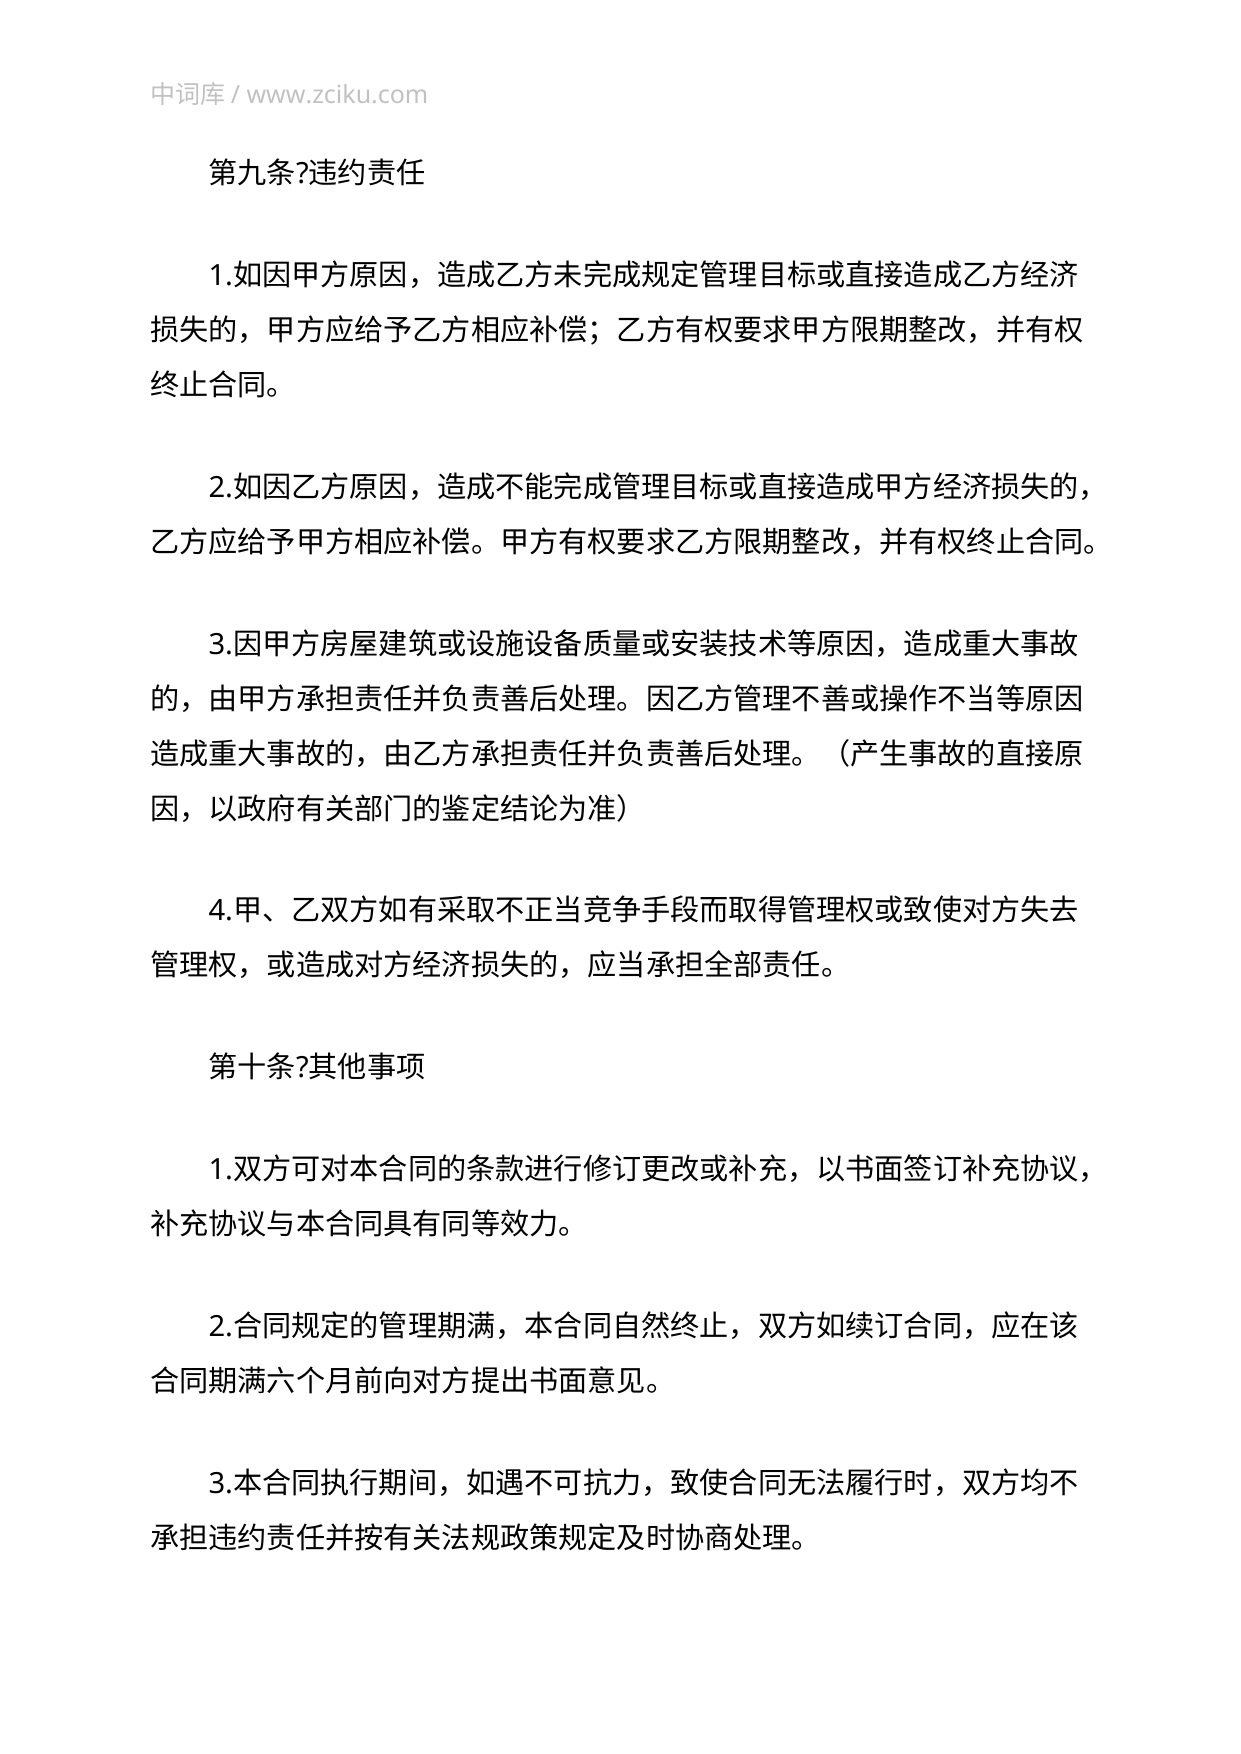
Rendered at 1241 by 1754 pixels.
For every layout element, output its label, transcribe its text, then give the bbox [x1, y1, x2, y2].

text 2.如因乙方原因，造成不能完成管理目标或直接造成甲方经济损失的，乙方应给予甲方相应补偿。甲方有权要求乙方限期整改，并有权终止合同。 [150, 464, 1090, 561]
text 4.甲、乙双方如有采取不正当竞争手段而取得管理权或致使对方失去管理权，或造成对方经济损失的，应当承担全部责任。 [150, 887, 1090, 984]
text 2.合同规定的管理期满，本合同自然终止，双方如续订合同，应在该合同期满六个月前向对方提出书面意见。 [150, 1302, 1090, 1400]
text 3.因甲方房屋建筑或设施设备质量或安装技术等原因，造成重大事故的，由甲方承担责任并负责善后处理。因乙方管理不善或操作不当等原因造成重大事故的，由乙方承担责任并负责善后处理。（产生事故的直接原因，以政府有关部门的鉴定结论为准） [150, 620, 1090, 827]
text 1.如因甲方原因，造成乙方未完成规定管理目标或直接造成乙方经济损失的，甲方应给予乙方相应补偿；乙方有权要求甲方限期整改，并有权终止合同。 [150, 252, 1090, 404]
text 第九条?违约责任 [150, 150, 1090, 192]
text 第十条?其他事项 [150, 1044, 1090, 1086]
text 1.双方可对本合同的条款进行修订更改或补充，以书面签订补充协议，补充协议与本合同具有同等效力。 [150, 1146, 1090, 1243]
text 3.本合同执行期间，如遇不可抗力，致使合同无法履行时，双方均不承担违约责任并按有关法规政策规定及时协商处理。 [150, 1459, 1090, 1557]
